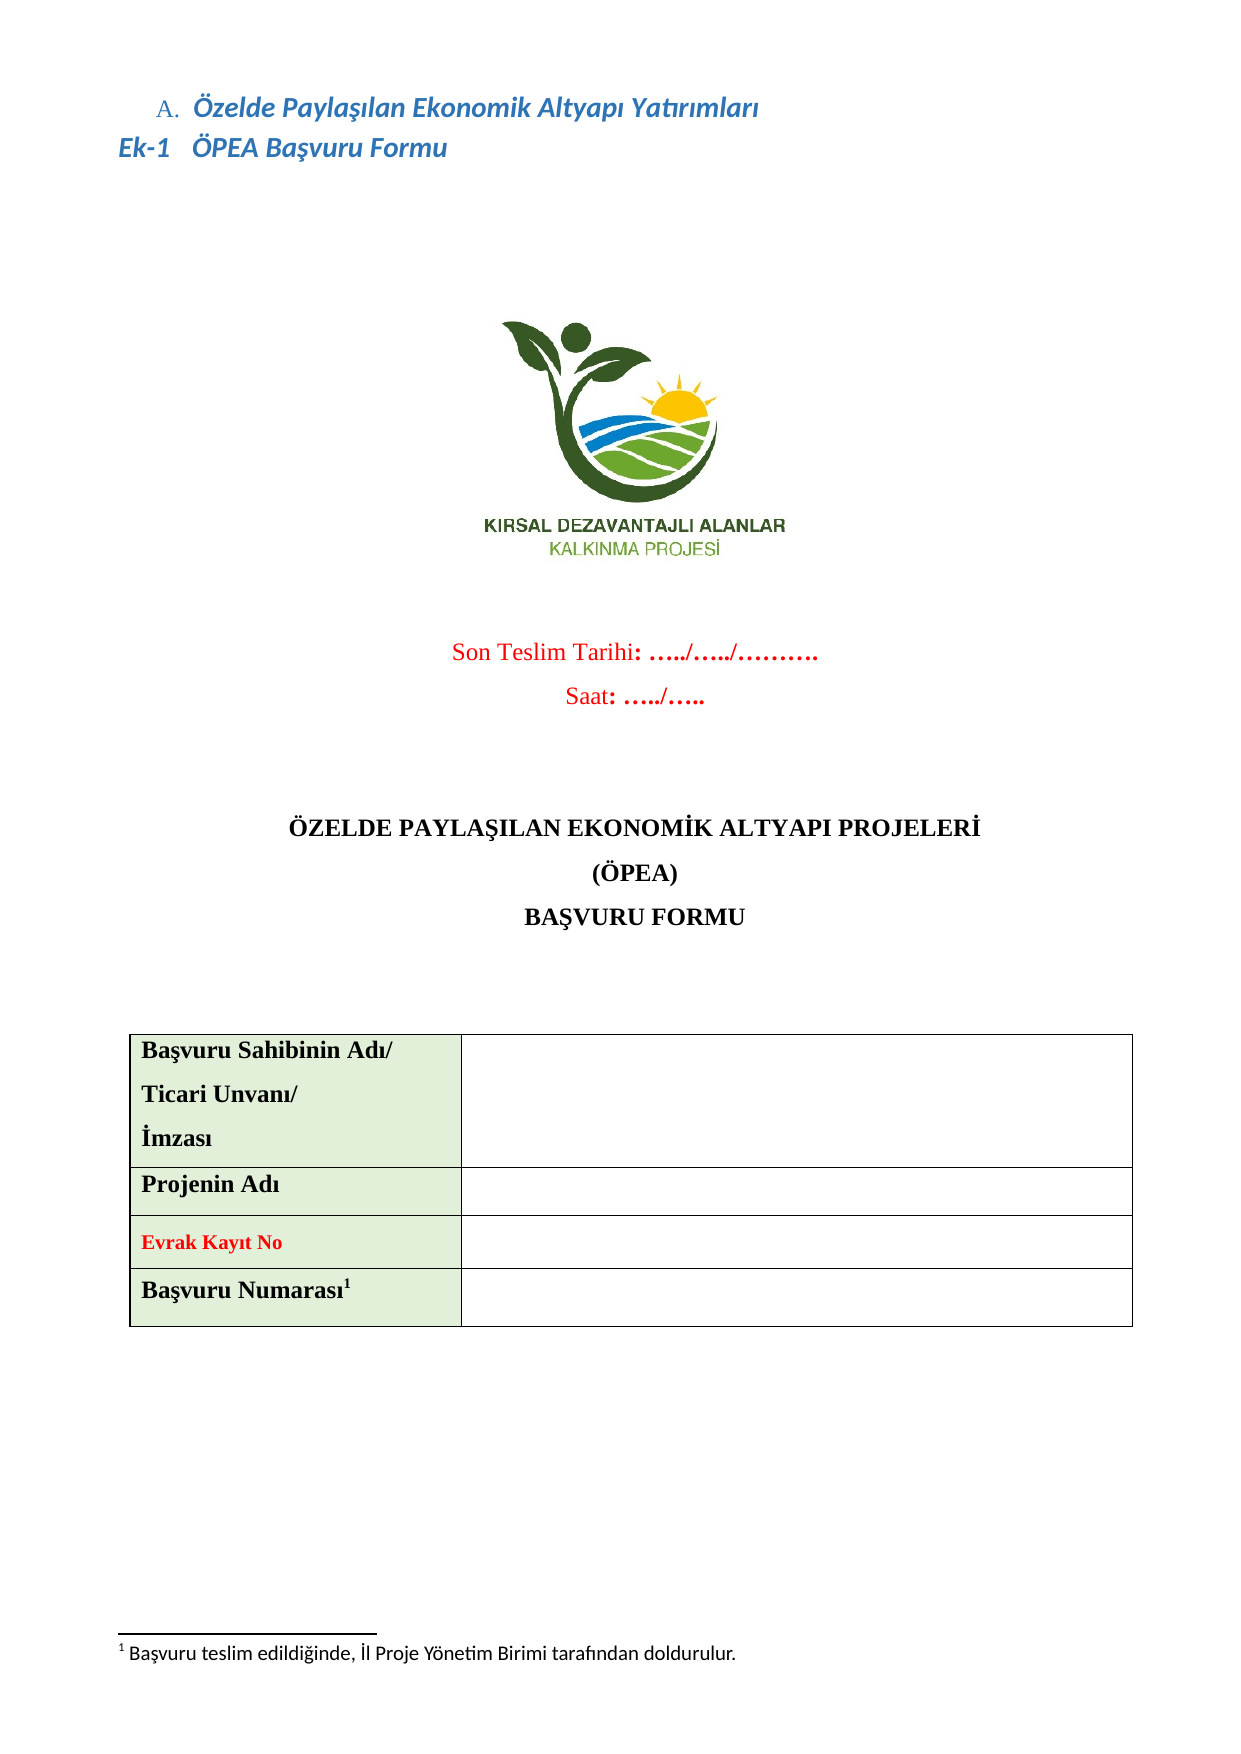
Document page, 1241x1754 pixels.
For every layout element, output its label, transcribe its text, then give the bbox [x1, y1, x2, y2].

table_cell [462, 1216, 1132, 1268]
text BAŞVURU FORMU [118, 902, 1152, 930]
text ÖZELDE PAYLAŞILAN EKONOMİK ALTYAPI PROJELERİ [118, 813, 1152, 842]
table_cell [462, 1168, 1132, 1215]
text (ÖPEA) [118, 858, 1152, 886]
table_cell [462, 1269, 1132, 1326]
table_header [419, 1035, 461, 1167]
table_cell [419, 1168, 461, 1215]
text Son Teslim Tarihi: …../…../………. [118, 637, 1152, 666]
picture [451, 243, 819, 638]
list Özelde Paylaşılan Ekonomik Altyapı Yatırımları [156, 89, 1152, 124]
table_cell [419, 1269, 461, 1326]
table_cell Projenin Adı [131, 1168, 419, 1215]
table_header Başvuru Sahibinin Adı/ Ticari Unvanı/ İmzası [131, 1035, 419, 1167]
table_cell Evrak Kayıt No [131, 1216, 461, 1268]
text Saat: …../….. [118, 681, 1152, 710]
text Ek-1 ÖPEA Başvuru Formu [118, 129, 1152, 165]
table_header [462, 1035, 1132, 1167]
table_cell Başvuru Numarası [131, 1269, 419, 1326]
